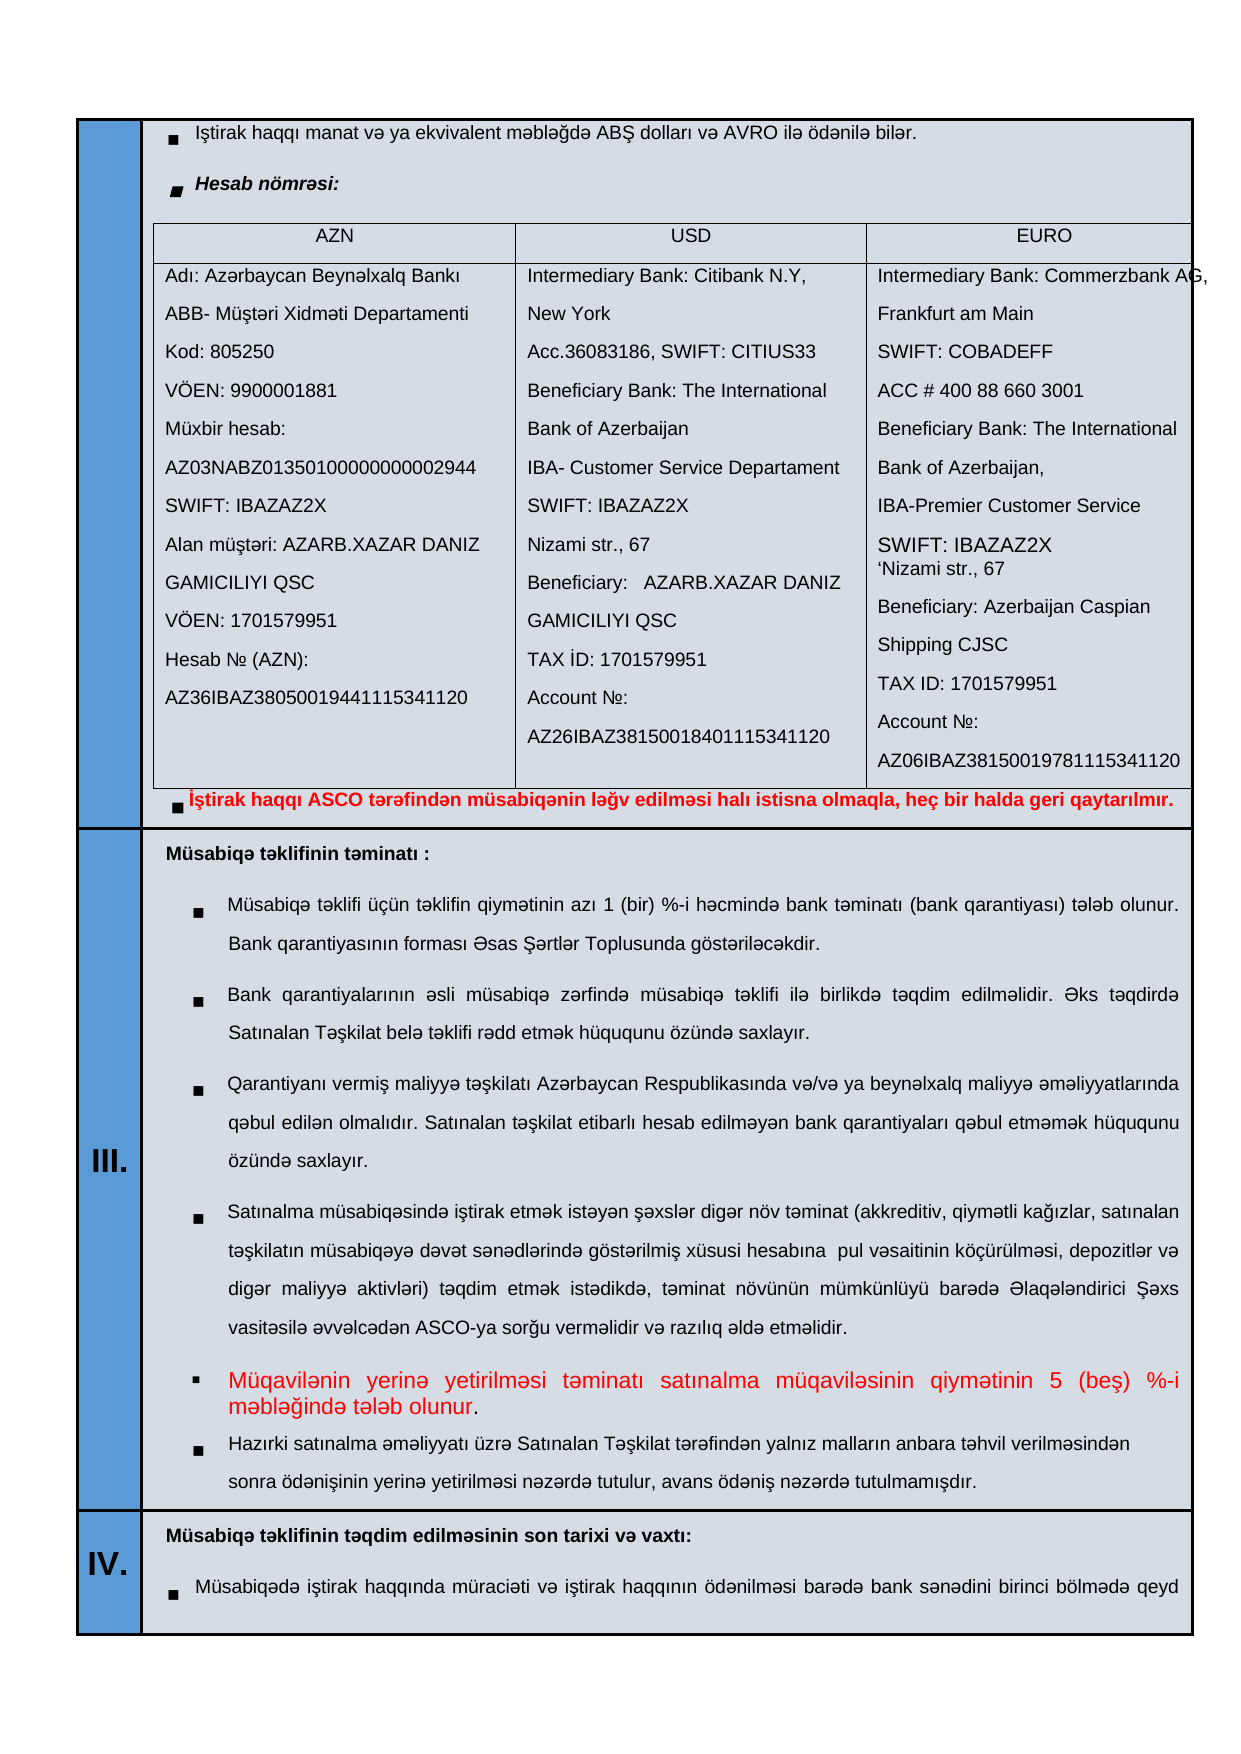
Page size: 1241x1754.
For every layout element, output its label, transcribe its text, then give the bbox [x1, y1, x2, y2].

table_cell [79, 121, 140, 827]
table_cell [143, 1512, 1191, 1633]
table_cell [143, 121, 1191, 827]
table_cell [79, 830, 140, 1509]
table_cell Müsabiqə təklifinin təminatı : Müsabiqə təklifi üçün təklifin qiymətinin azı 1 (bir) %-i həcmində bank təminatı (bank qarantiyası) tələb olunur. Bank qarantiyasının forması Əsas Şərtlər Toplusunda göstəriləcəkdir. Bank qarantiyalarının əsli müsabiqə zərfində müsabiqə təklifi ilə birlikdə təqdim edilməlidir. Əks təqdirdə Satınalan Təşkilat belə təklifi rədd etmək hüququnu özündə saxlayır. Qarantiyanı vermiş maliyyə təşkilatı Azərbaycan Respublikasında və/və ya beynəlxalq maliyyə əməliyyatlarında qəbul edilən olmalıdır. Satınalan təşkilat etibarlı hesab edilməyən bank qarantiyaları qəbul etməmək hüququnu özündə saxlayır. Satınalma müsabiqəsində iştirak etmək istəyən şəxslər digər növ təminat (akkreditiv, qiymətli kağızlar, satınalan təşkilatın müsabiqəyə dəvət sənədlərində göstərilmiş xüsusi hesabına pul vəsaitinin köçürülməsi, depozitlər və digər maliyyə aktivləri) təqdim etmək istədikdə, təminat növünün mümkünlüyü barədə Əlaqələndirici Şəxs vasitəsilə əvvəlcədən ASCO-ya sorğu verməlidir və razılıq əldə etməlidir. Müqavilənin yerinə yetirilməsi təminatı satınalma müqaviləsinin qiymətinin 5 (beş) %-i məbləğində tələb olunur. Hazırki satınalma əməliyyatı üzrə Satınalan Təşkilat tərəfindən yalnız malların anbara təhvil verilməsindən sonra ödənişinin yerinə yetirilməsi nəzərdə tutulur, avans ödəniş nəzərdə tutulmamışdır. [143, 830, 1191, 1509]
table_cell [79, 1512, 140, 1633]
